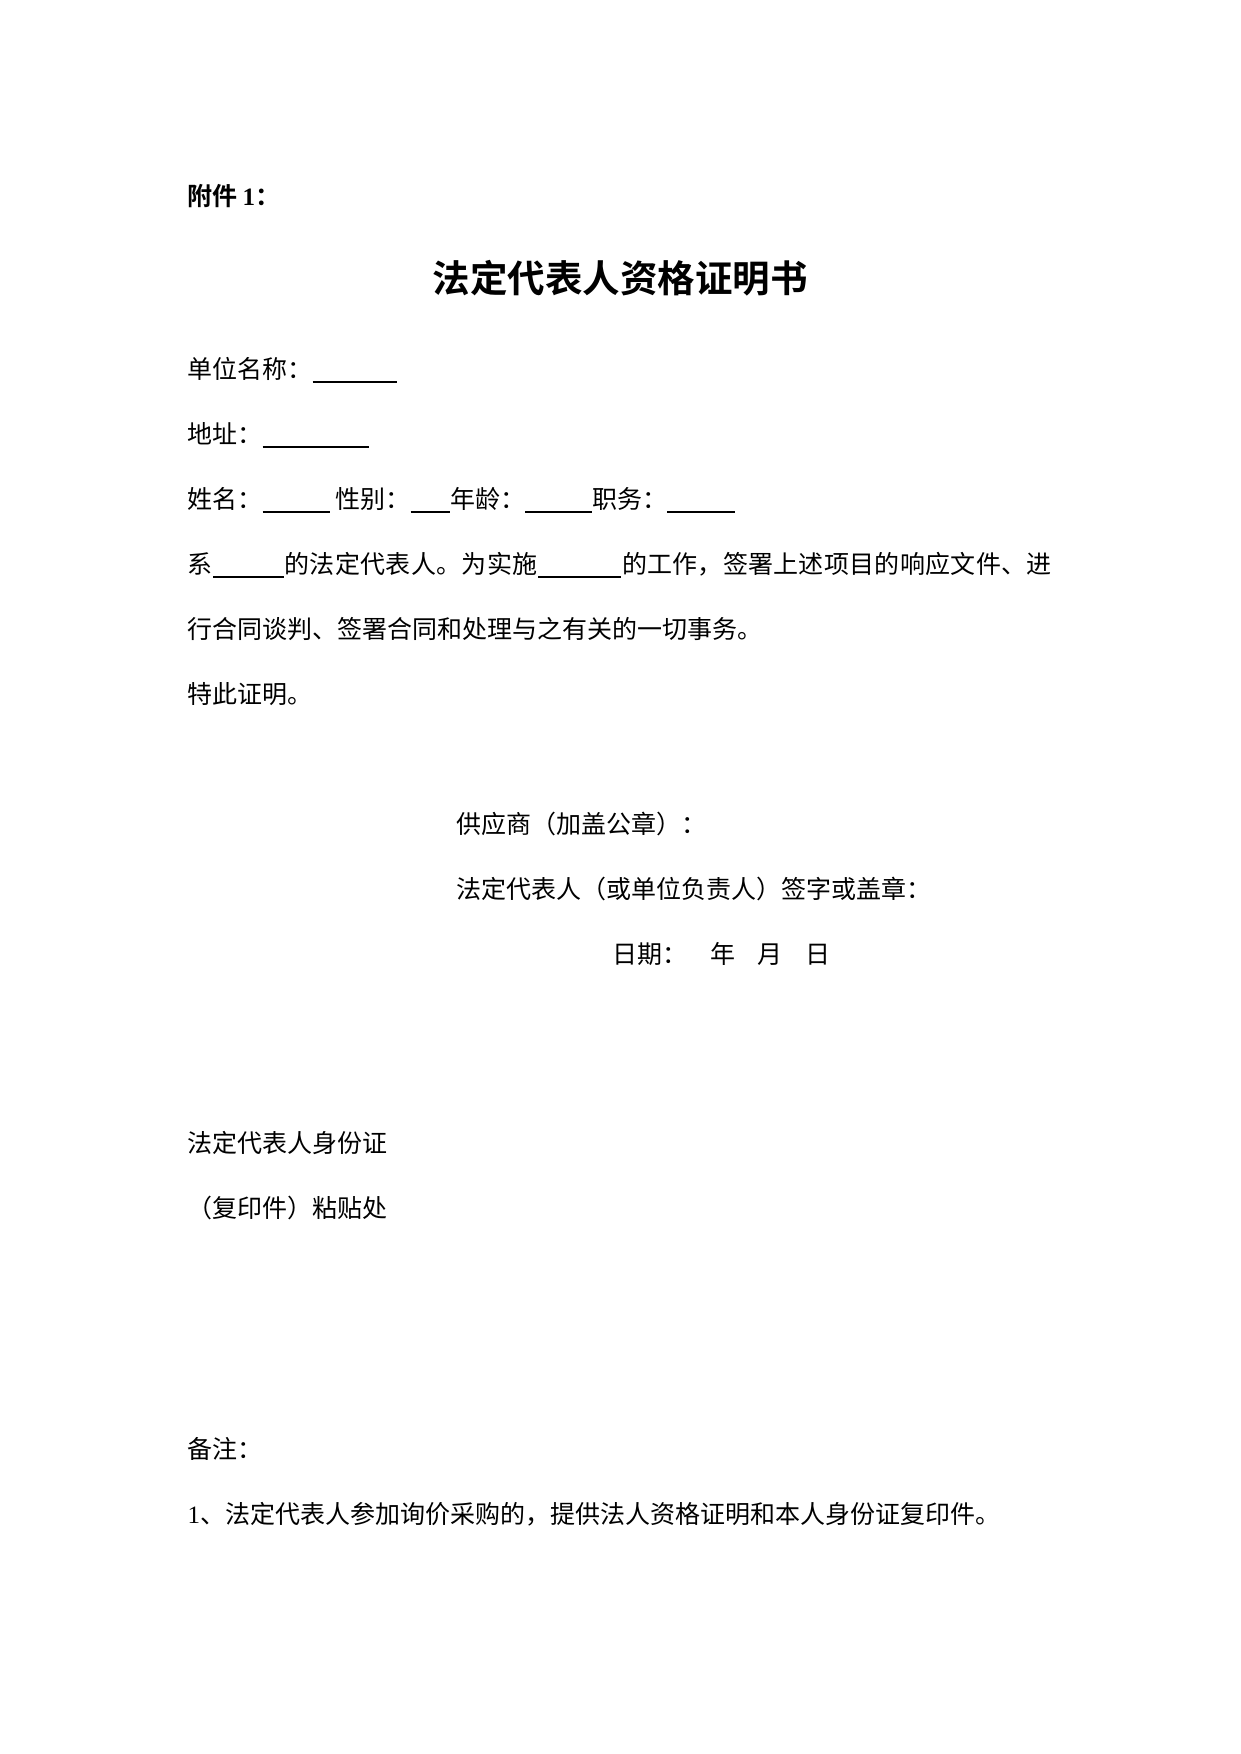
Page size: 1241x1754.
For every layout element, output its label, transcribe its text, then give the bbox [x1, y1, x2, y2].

text 法定代表人（或单位负责人）签字或盖章： [187, 855, 1053, 920]
text 备注： [187, 1415, 1053, 1480]
text 系 的法定代表人。为实施 的工作，签署上述项目的响应文件、进行合同谈判、签署合同和处理与之有关的一切事务。 [187, 530, 1053, 660]
text 法定代表人资格证明书 [187, 243, 1053, 308]
text 单位名称： [187, 335, 1053, 400]
text 供应商（加盖公章）： [187, 790, 1053, 855]
text 日期： 年 月 日 [187, 920, 1053, 985]
text 附件1： [187, 162, 1053, 227]
text 1、法定代表人参加询价采购的，提供法人资格证明和本人身份证复印件。 [187, 1480, 1053, 1545]
text （复印件）粘贴处 [187, 1174, 1053, 1239]
text 地址： [187, 400, 1053, 465]
text 法定代表人身份证 [187, 1109, 1053, 1174]
text 姓名： 性别： 年龄： 职务： [187, 465, 1053, 530]
text 特此证明。 [187, 660, 1053, 725]
